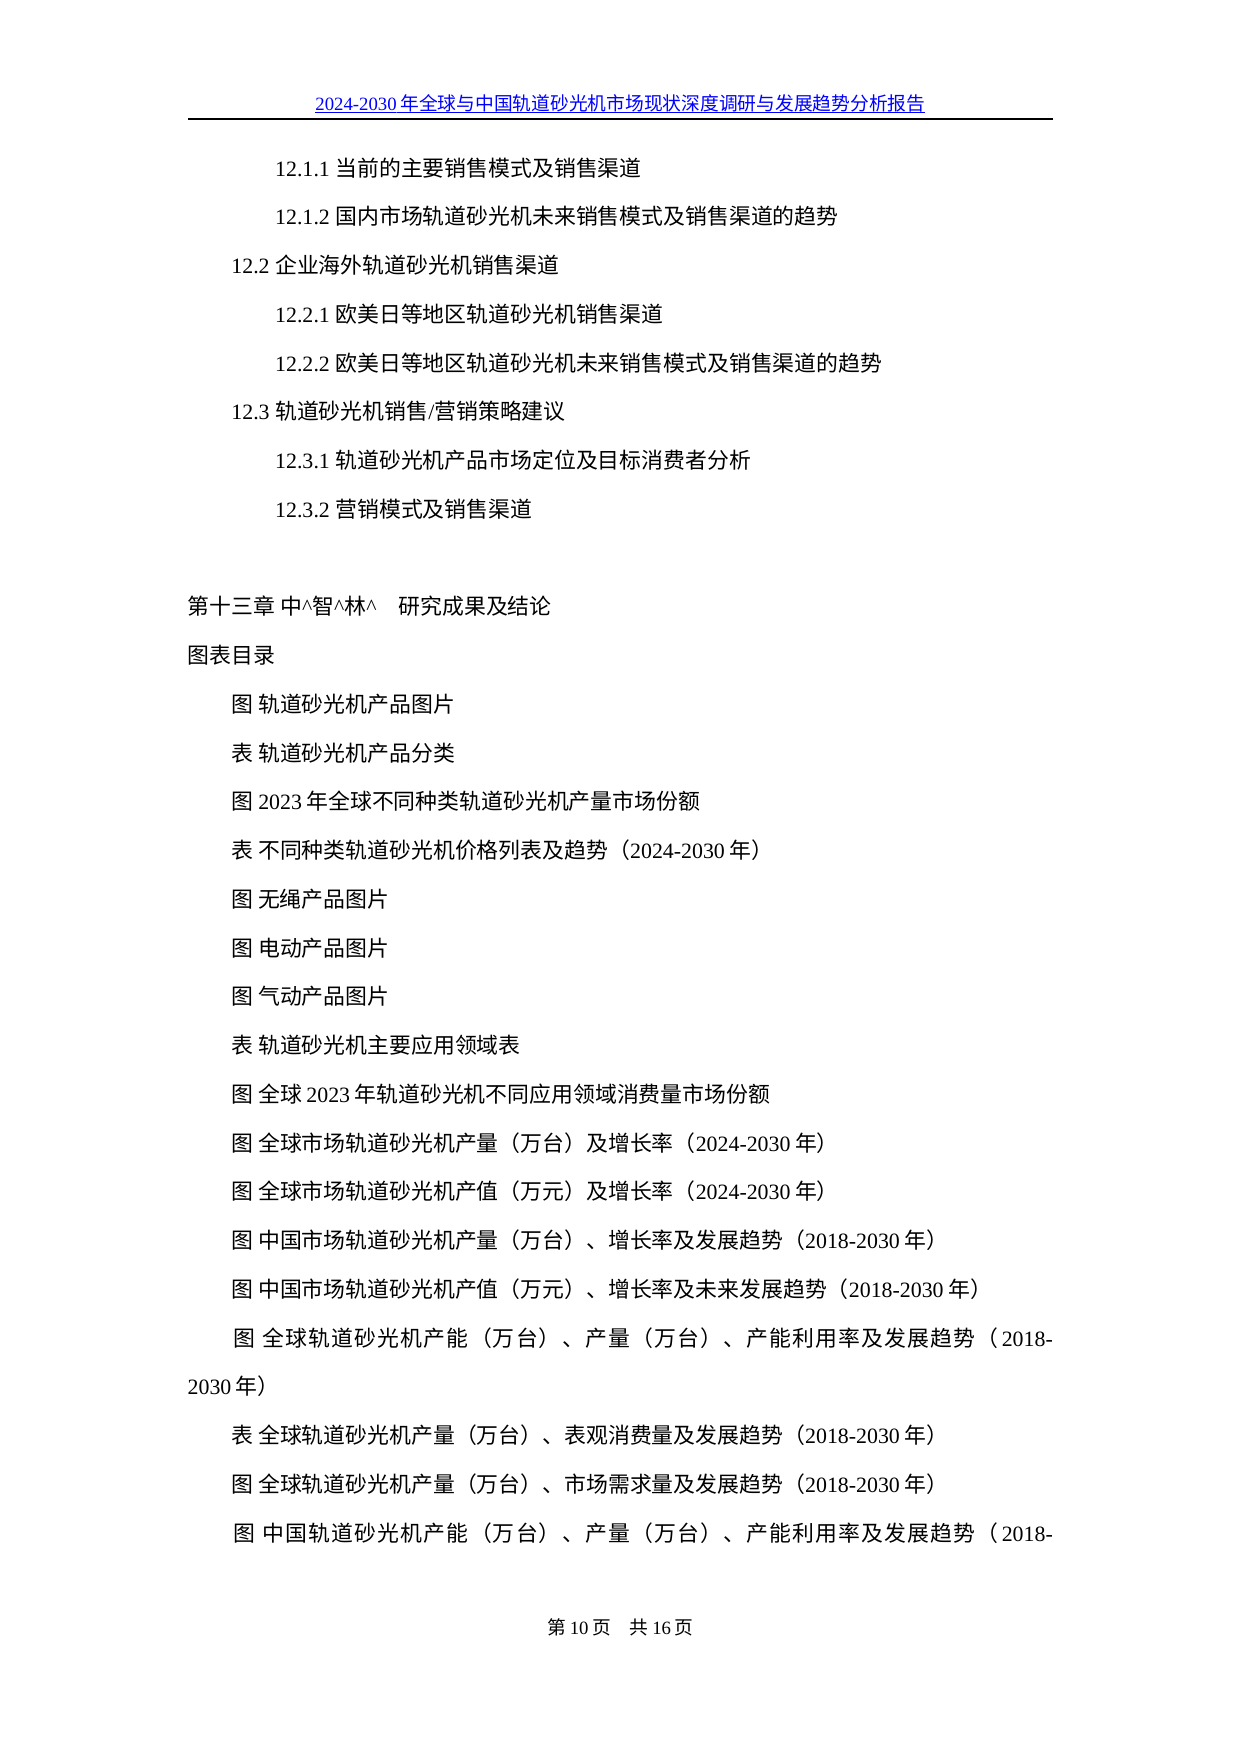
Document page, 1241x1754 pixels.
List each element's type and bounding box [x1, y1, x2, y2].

text [187, 150, 1053, 1548]
